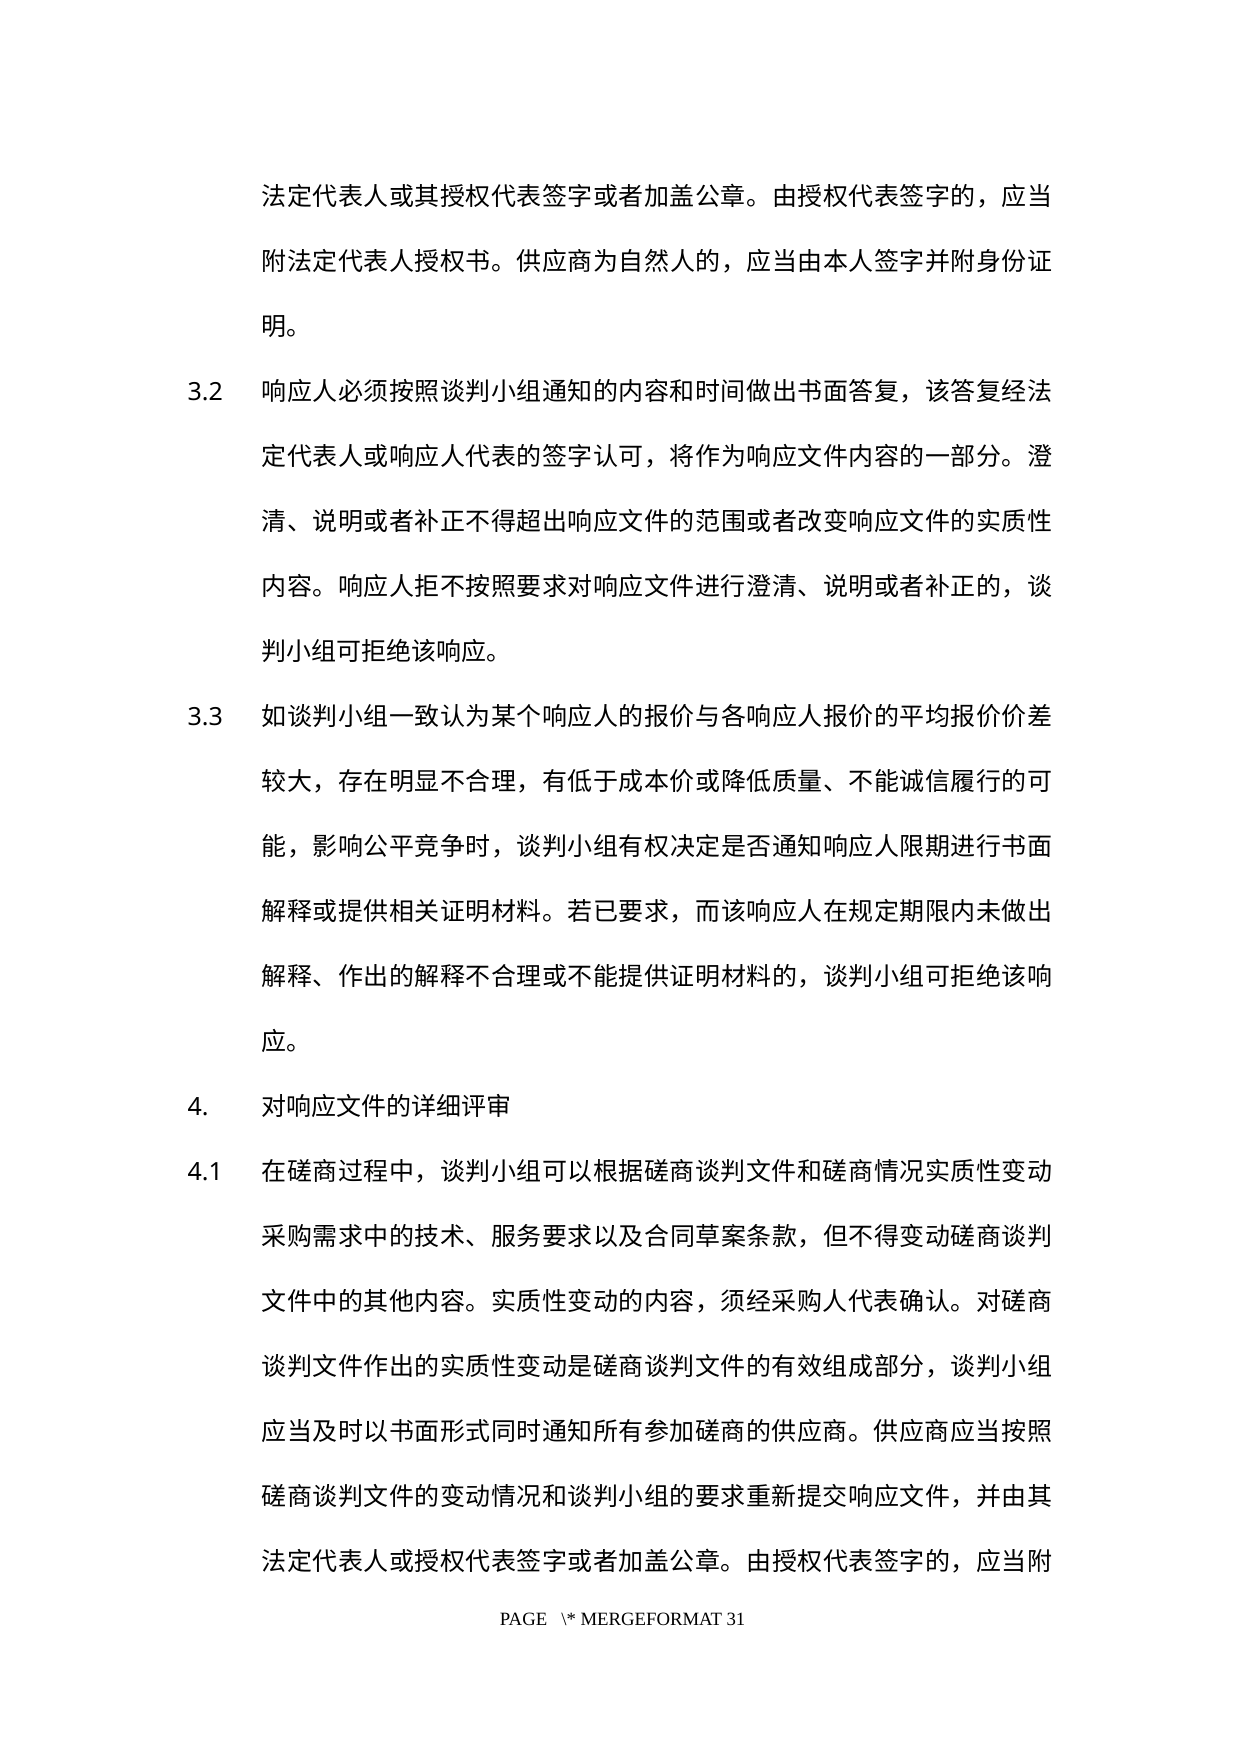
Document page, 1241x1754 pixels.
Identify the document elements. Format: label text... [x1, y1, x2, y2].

list 如谈判小组一致认为某个响应人的报价与各响应人报价的平均报价价差较大，存在明显不合理，有低于成本价或降低质量、不能诚信履行的可能，影响公平竞争时，谈判小组有权决定是否通知响应人限期进行书面解释或提供相关证明材料。若已要求，而该响应人在规定期限内未做出解释、作出的解释不合理或不能提供证明材料的，谈判小组可拒绝该响应。 [187, 682, 1053, 1072]
list 响应人必须按照谈判小组通知的内容和时间做出书面答复，该答复经法定代表人或响应人代表的签字认可，将作为响应文件内容的一部分。澄清、说明或者补正不得超出响应文件的范围或者改变响应文件的实质性内容。响应人拒不按照要求对响应文件进行澄清、说明或者补正的，谈判小组可拒绝该响应。 [187, 357, 1053, 682]
list 对响应文件的详细评审 [187, 1072, 1053, 1137]
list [187, 162, 1053, 357]
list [187, 1137, 1053, 1592]
